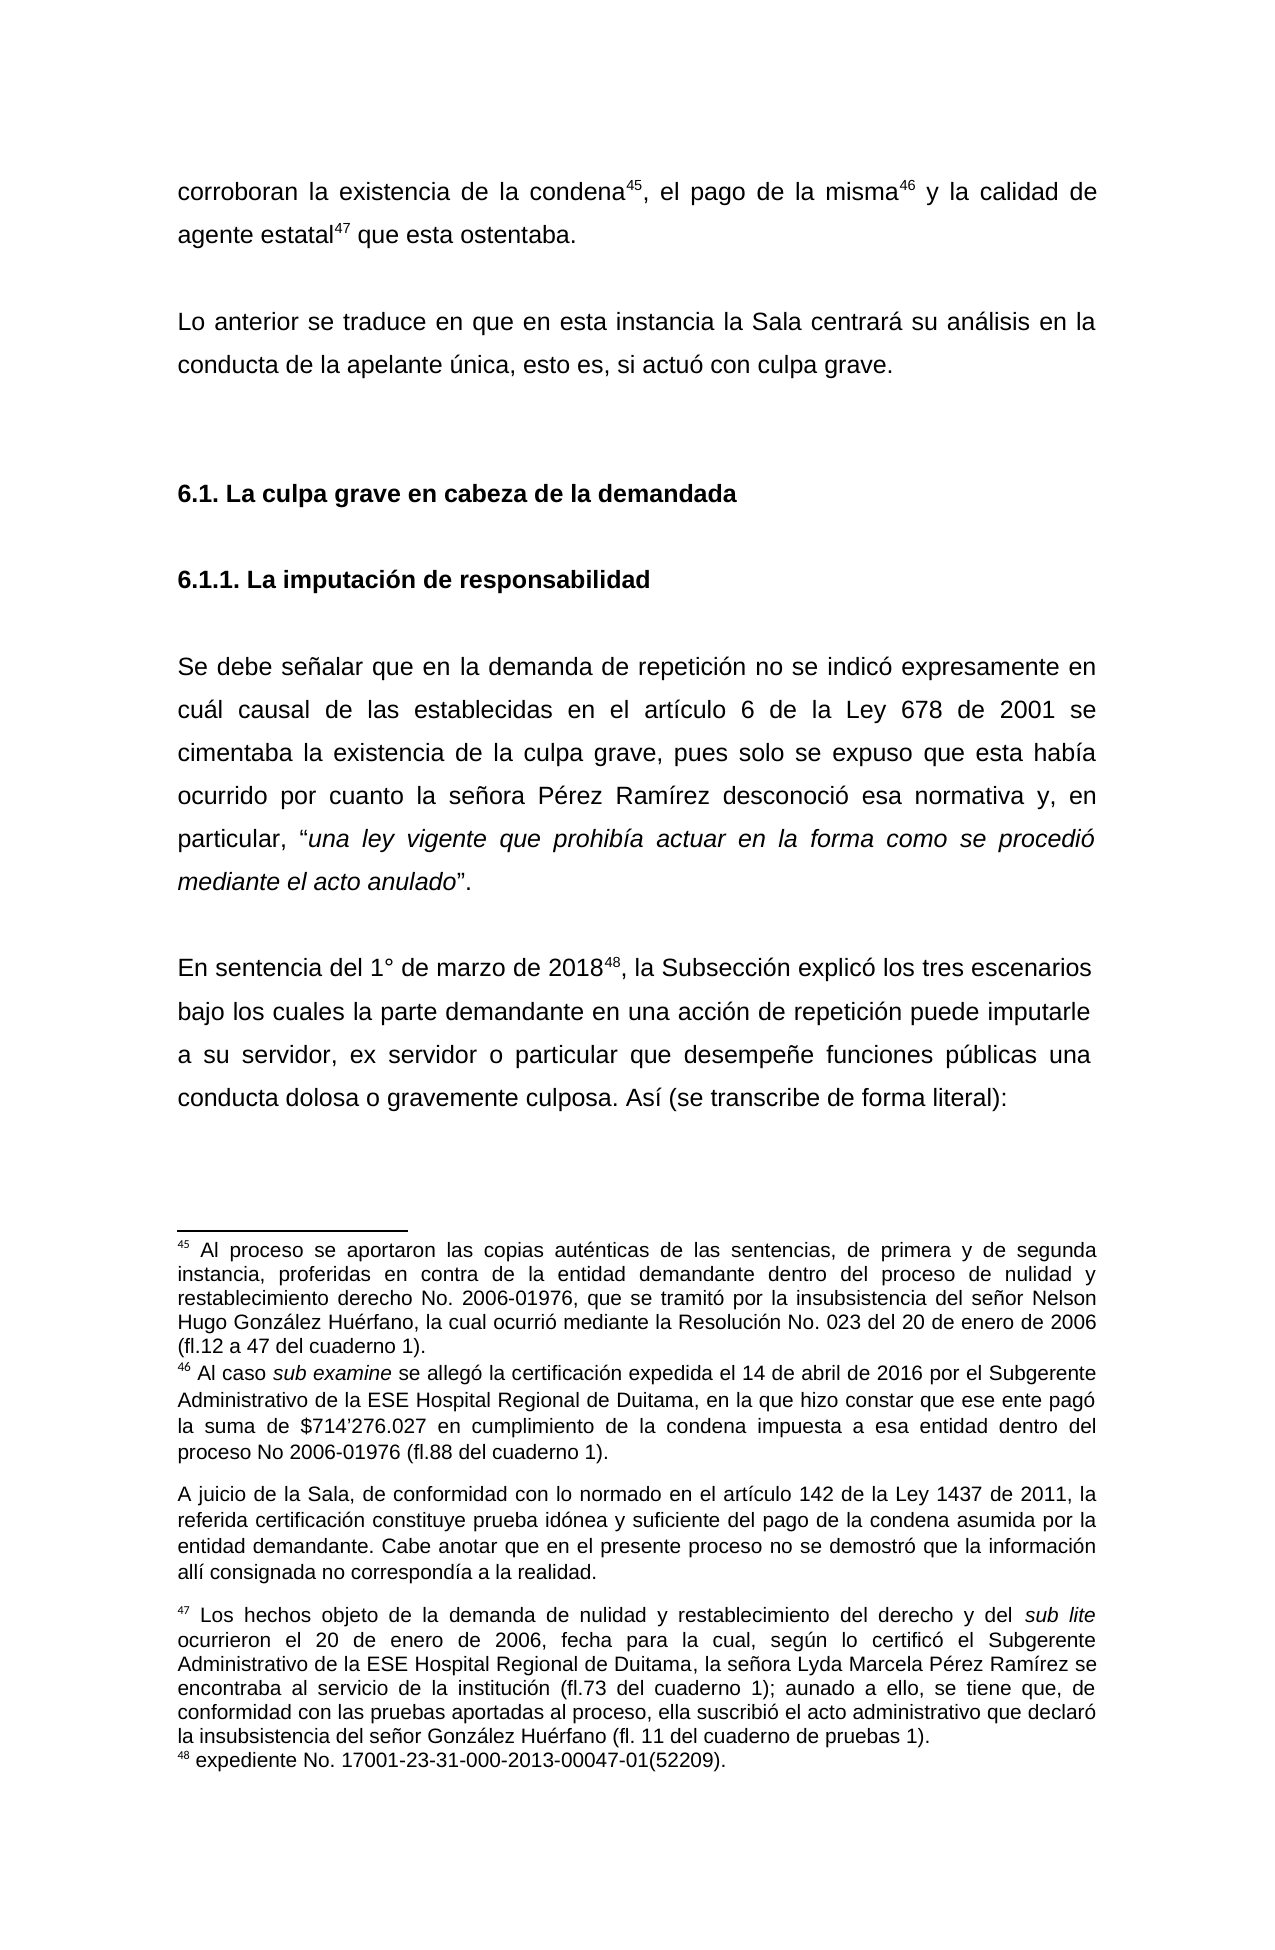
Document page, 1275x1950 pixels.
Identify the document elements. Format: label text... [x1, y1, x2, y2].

text En sentencia del 1° de marzo de 2018, la Subsección explicó los tres escenarios bajo los cuales la parte demandante en una acción de repetición puede imputarle a su servidor, ex servidor o particular que desempeñe funciones públicas una conducta dolosa o gravemente culposa. Así (se transcribe de forma literal): [177, 953, 1092, 1112]
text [177, 177, 1098, 249]
text 6.1. La culpa grave en cabeza de la demandada [177, 479, 1098, 508]
text Lo anterior se traduce en que en esta instancia la Sala centrará su análisis en la conducta de la apelante única, esto es, si actuó con culpa grave. [177, 307, 1098, 378]
text Se debe señalar que en la demanda de repetición no se indicó expresamente en cuál causal de las establecidas en el artículo 6 de la Ley 678 de 2001 se cimentaba la existencia de la culpa grave, pues solo se expuso que esta había ocurrido por cuanto la señora Pérez Ramírez desconoció esa normativa y, en particular, “una ley vigente que prohibía actuar en la forma como se procedió mediante el acto anulado”. [177, 652, 1098, 896]
text 6.1.1. La imputación de responsabilidad [177, 565, 1098, 594]
